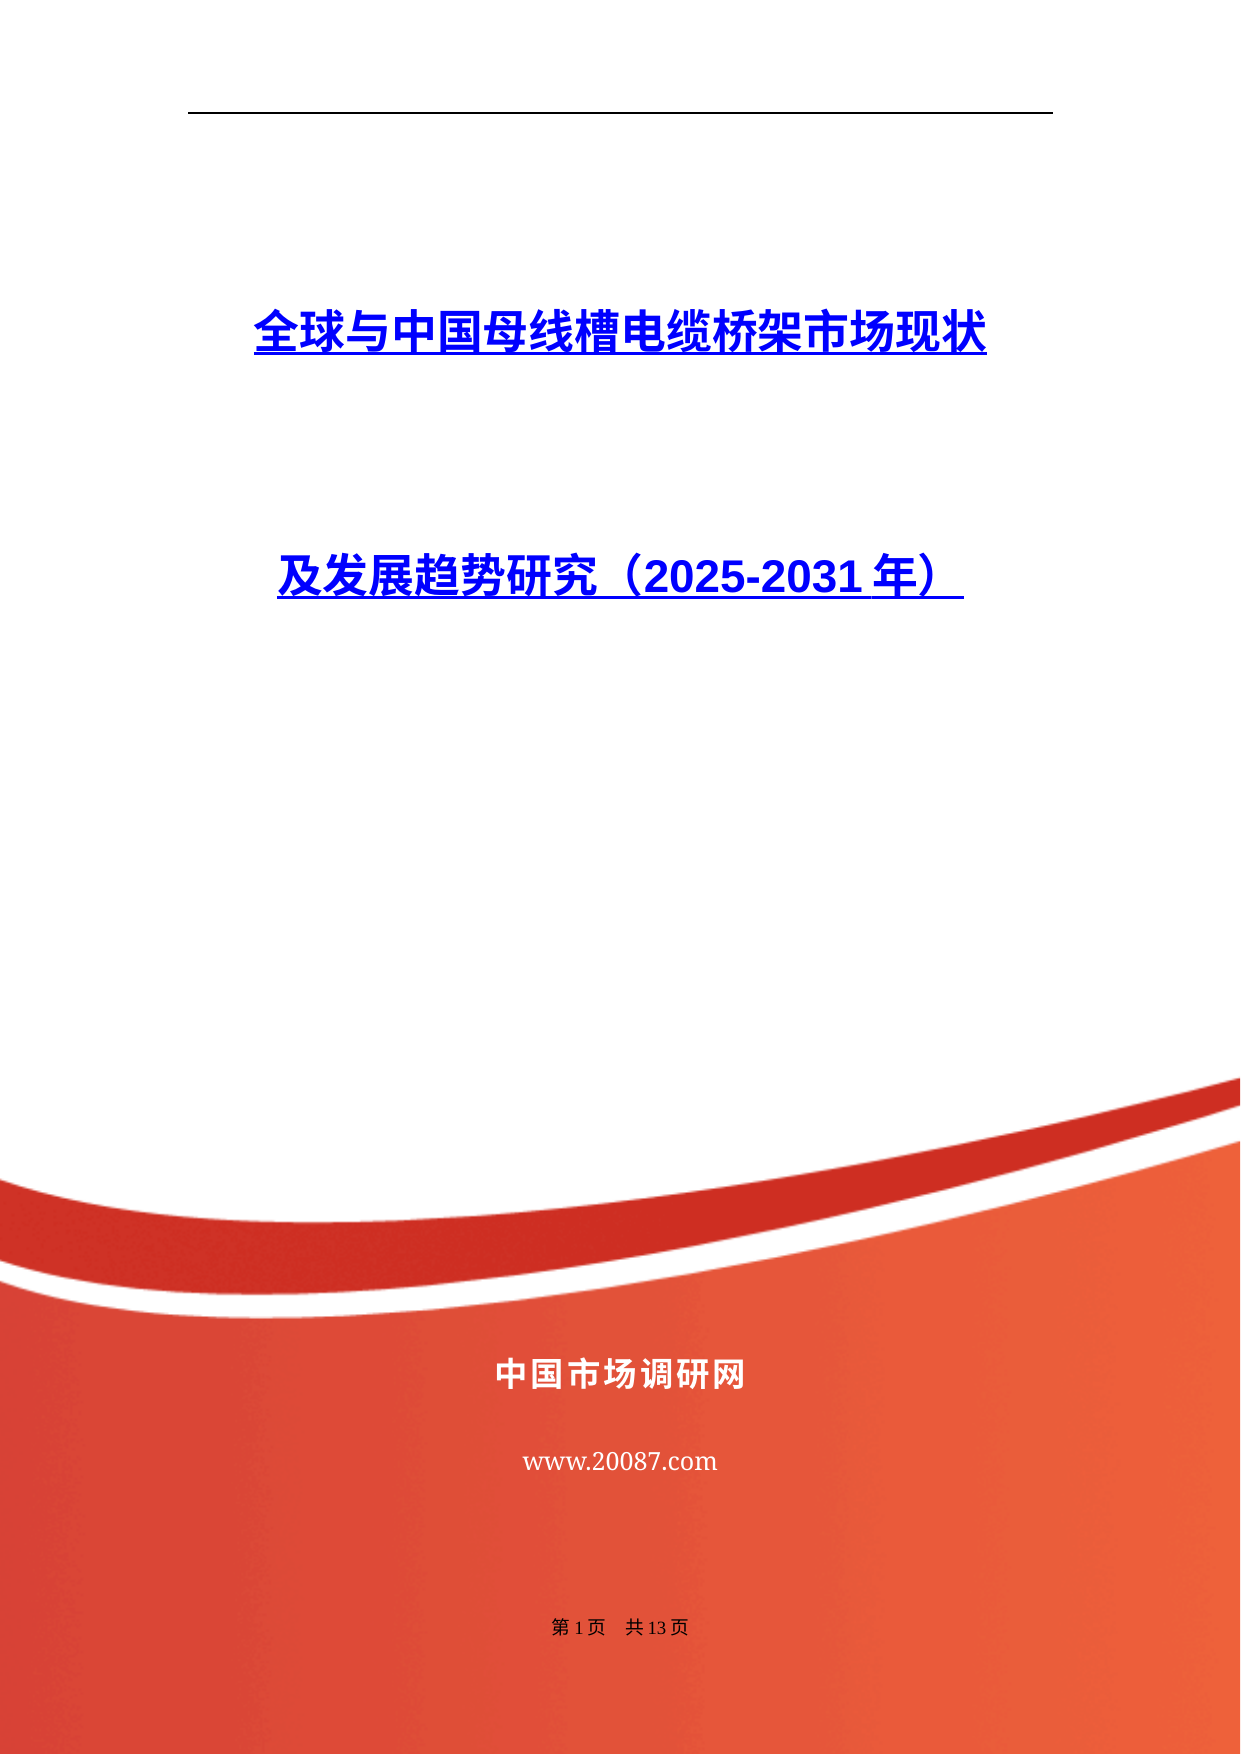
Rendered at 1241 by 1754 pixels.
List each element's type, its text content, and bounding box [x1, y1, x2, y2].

table_header 全球与中国母线槽电缆桥架市场现状及发展趋势研究（2025-2031年） [188, 207, 1053, 773]
text www.20087.com [187, 1428, 1053, 1493]
subtitle 中国市场调研网 [187, 1339, 1053, 1404]
picture [0, 1006, 1241, 1754]
